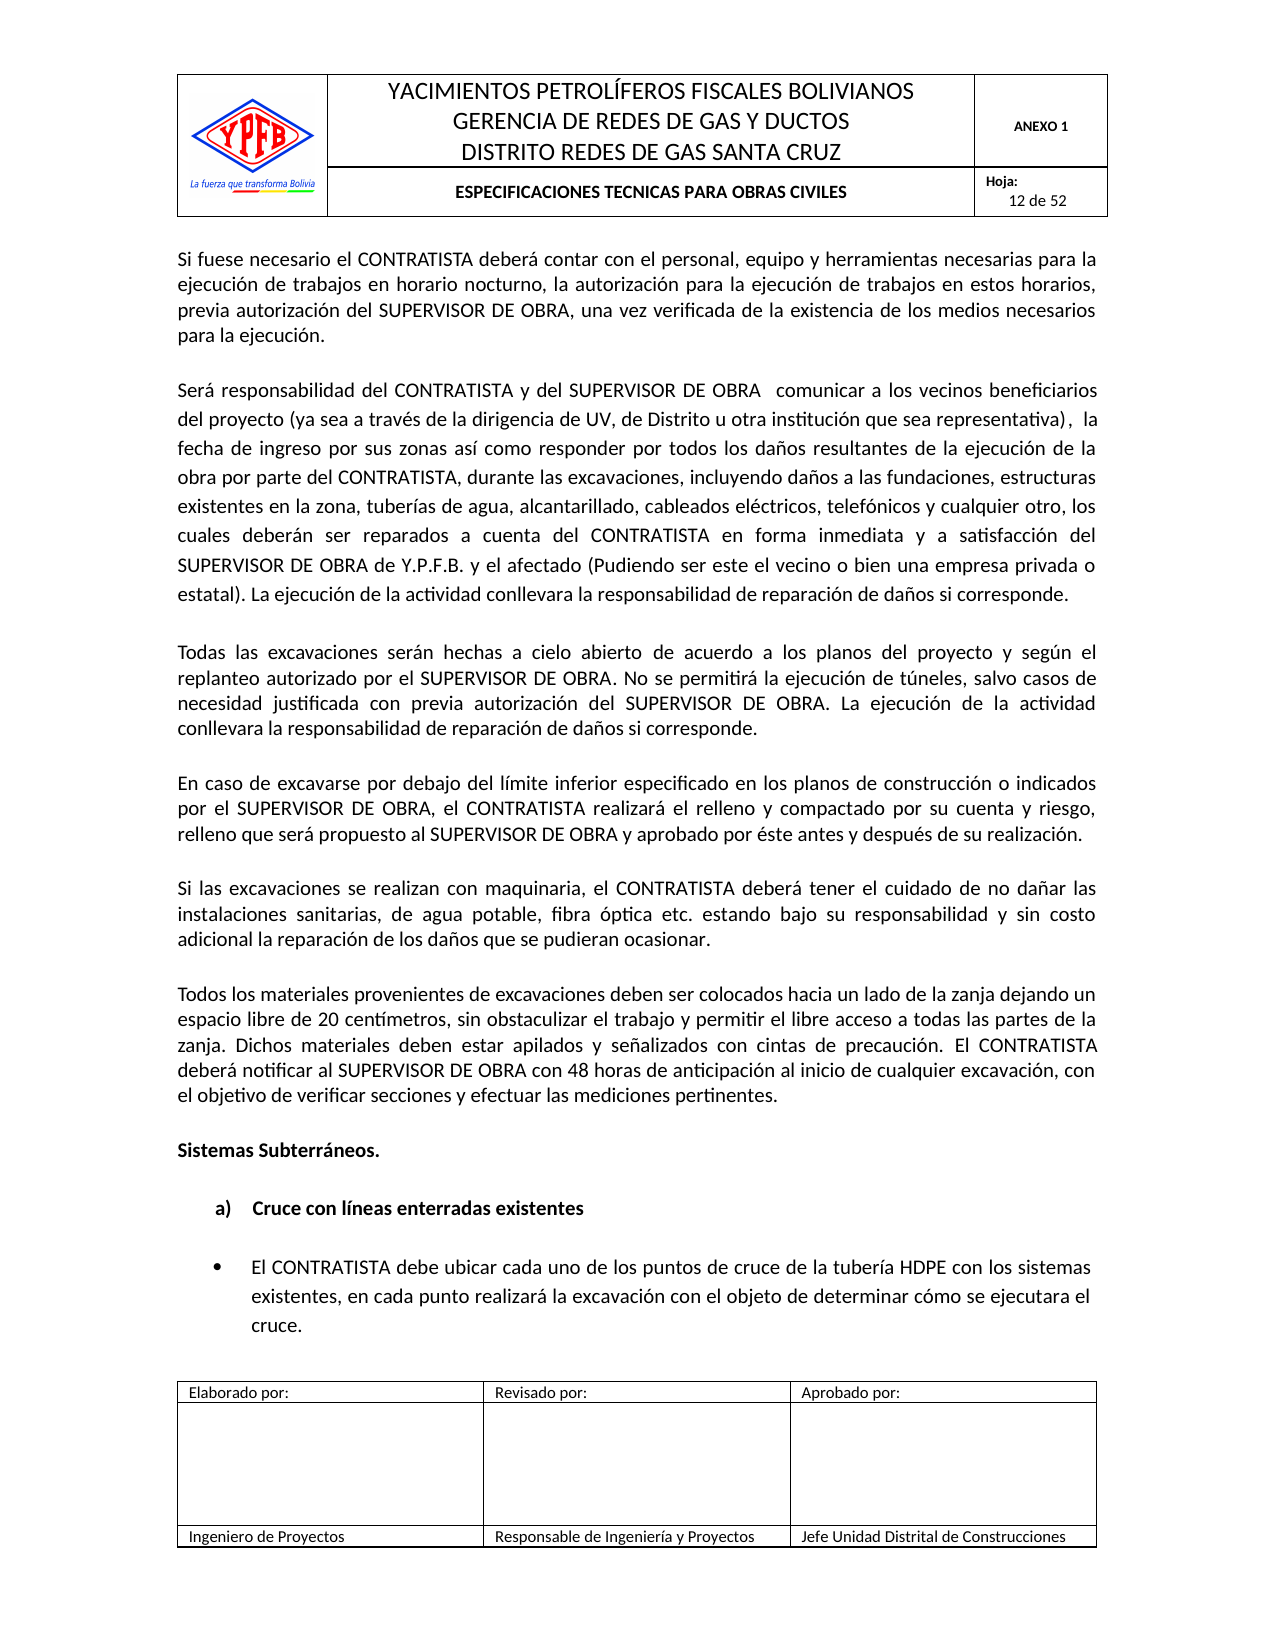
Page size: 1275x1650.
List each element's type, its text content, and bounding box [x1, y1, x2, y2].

text Sistemas Subterráneos. [177, 1137, 1098, 1163]
text Si las excavaciones se realizan con maquinaria, el CONTRATISTA deberá tener el cuidado de no dañar las instalaciones sanitarias, de agua potable, fibra óptica etc. estando bajo su responsabilidad y sin costo adicional la reparación de los daños que se pudieran ocasionar. [177, 876, 1098, 952]
text En caso de excavarse por debajo del límite inferior especificado en los planos de construcción o indicados por el SUPERVISOR DE OBRA, el CONTRATISTA realizará el relleno y compactado por su cuenta y riesgo, relleno que será propuesto al SUPERVISOR DE OBRA y aprobado por éste antes y después de su realización. [177, 770, 1098, 846]
list El CONTRATISTA debe ubicar cada uno de los puntos de cruce de la tubería HDPE con los sistemas existentes, en cada punto realizará la excavación con el objeto de determinar cómo se ejecutara el cruce. [213, 1254, 1092, 1338]
list Cruce con líneas enterradas existentes [215, 1196, 1098, 1221]
picture [188, 93, 316, 198]
text Todos los materiales provenientes de excavaciones deben ser colocados hacia un lado de la zanja dejando un espacio libre de 20 centímetros, sin obstaculizar el trabajo y permitir el libre acceso a todas las partes de la zanja. Dichos materiales deben estar apilados y señalizados con cintas de precaución. El CONTRATISTA deberá notificar al SUPERVISOR DE OBRA con 48 horas de anticipación al inicio de cualquier excavación, con el objetivo de verificar secciones y efectuar las mediciones pertinentes. [177, 981, 1098, 1108]
text Será responsabilidad del CONTRATISTA y del SUPERVISOR DE OBRA comunicar a los vecinos beneficiarios del proyecto (ya sea a través de la dirigencia de UV, de Distrito u otra institución que sea representativa), la fecha de ingreso por sus zonas así como responder por todos los daños resultantes de la ejecución de la obra por parte del CONTRATISTA, durante las excavaciones, incluyendo daños a las fundaciones, estructuras existentes en la zona, tuberías de agua, alcantarillado, cableados eléctricos, telefónicos y cualquier otro, los cuales deberán ser reparados a cuenta del CONTRATISTA en forma inmediata y a satisfacción del SUPERVISOR DE OBRA de Y.P.F.B. y el afectado (Pudiendo ser este el vecino o bien una empresa privada o estatal). La ejecución de la actividad conllevara la responsabilidad de reparación de daños si corresponde. [177, 377, 1098, 606]
text Si fuese necesario el CONTRATISTA deberá contar con el personal, equipo y herramientas necesarias para la ejecución de trabajos en horario nocturno, la autorización para la ejecución de trabajos en estos horarios, previa autorización del SUPERVISOR DE OBRA, una vez verificada de la existencia de los medios necesarios para la ejecución. [177, 246, 1098, 348]
text Todas las excavaciones serán hechas a cielo abierto de acuerdo a los planos del proyecto y según el replanteo autorizado por el SUPERVISOR DE OBRA. No se permitirá la ejecución de túneles, salvo casos de necesidad justificada con previa autorización del SUPERVISOR DE OBRA. La ejecución de la actividad conllevara la responsabilidad de reparación de daños si corresponde. [177, 639, 1098, 741]
